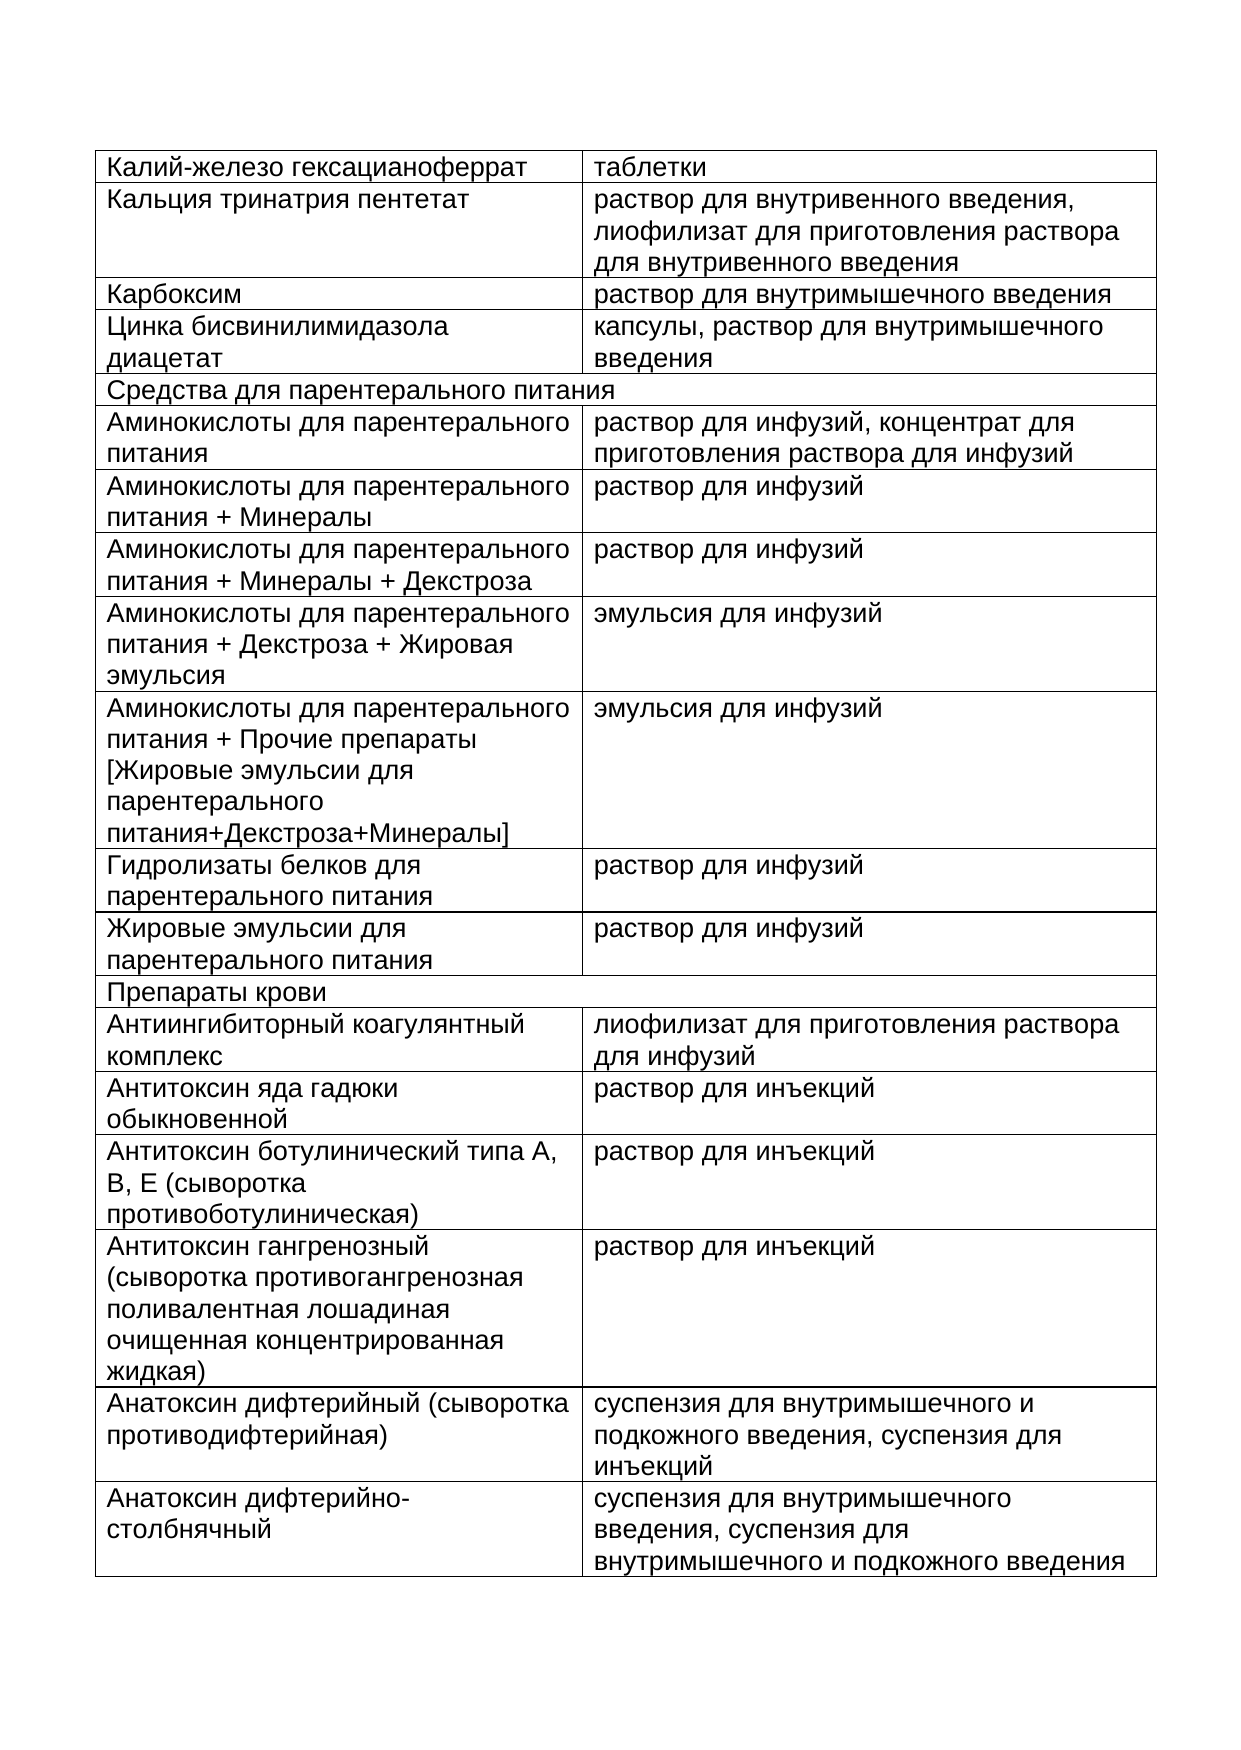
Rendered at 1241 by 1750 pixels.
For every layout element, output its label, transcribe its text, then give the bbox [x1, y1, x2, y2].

table_cell таблетки [583, 151, 1156, 182]
table_cell Карбоксим [96, 278, 582, 309]
table_cell Средства для парентерального питания [96, 374, 1156, 405]
table_cell капсулы, раствор для внутримышечного введения [583, 310, 1156, 373]
table_cell Гидролизаты белков для парентерального питания [96, 849, 582, 911]
table_cell раствор для внутривенного введения, лиофилизат для приготовления раствора для внутривенного введения [583, 183, 1156, 277]
table_cell Аминокислоты для парентерального питания + Декстроза + Жировая эмульсия [96, 597, 582, 691]
table_cell суспензия для внутримышечного введения, суспензия для внутримышечного и подкожного введения [583, 1482, 1156, 1576]
table_cell эмульсия для инфузий [583, 692, 1156, 848]
table_cell раствор для инфузий [583, 913, 1156, 975]
table_cell раствор для инъекций [583, 1135, 1156, 1229]
table_cell раствор для внутримышечного введения [583, 278, 1156, 309]
table_cell раствор для инъекций [583, 1072, 1156, 1134]
table_cell Аминокислоты для парентерального питания [96, 406, 582, 469]
table_cell раствор для инъекций [583, 1230, 1156, 1386]
table_cell раствор для инфузий [583, 849, 1156, 911]
table_cell Жировые эмульсии для парентерального питания [96, 913, 582, 975]
table_cell Антитоксин ботулинический типа А, В, Е (сыворотка противоботулиническая) [96, 1135, 582, 1229]
table_cell Аминокислоты для парентерального питания + Прочие препараты [Жировые эмульсии для парентерального питания+Декстроза+Минералы] [96, 692, 582, 848]
table_cell Анатоксин дифтерийный (сыворотка противодифтерийная) [96, 1388, 582, 1481]
table_cell Анатоксин дифтерийно-столбнячный [96, 1482, 582, 1576]
table_cell Препараты крови [96, 976, 1156, 1007]
table_cell Антитоксин яда гадюки обыкновенной [96, 1072, 582, 1134]
table_cell Аминокислоты для парентерального питания + Минералы [96, 470, 582, 532]
table_cell Антитоксин гангренозный (сыворотка противогангренозная поливалентная лошадиная очищенная концентрированная жидкая) [96, 1230, 582, 1386]
table_cell Антиингибиторный коагулянтный комплекс [96, 1008, 582, 1071]
table_cell лиофилизат для приготовления раствора для инфузий [583, 1008, 1156, 1071]
table_cell раствор для инфузий, концентрат для приготовления раствора для инфузий [583, 406, 1156, 469]
table_cell эмульсия для инфузий [583, 597, 1156, 691]
table_cell Кальция тринатрия пентетат [96, 183, 582, 277]
table_cell Цинка бисвинилимидазола диацетат [96, 310, 582, 373]
table_cell суспензия для внутримышечного и подкожного введения, суспензия для инъекций [583, 1388, 1156, 1481]
table_cell раствор для инфузий [583, 533, 1156, 596]
table_cell Калий-железо гексацианоферрат [96, 151, 582, 182]
table_cell раствор для инфузий [583, 470, 1156, 532]
table_cell Аминокислоты для парентерального питания + Минералы + Декстроза [96, 533, 582, 596]
